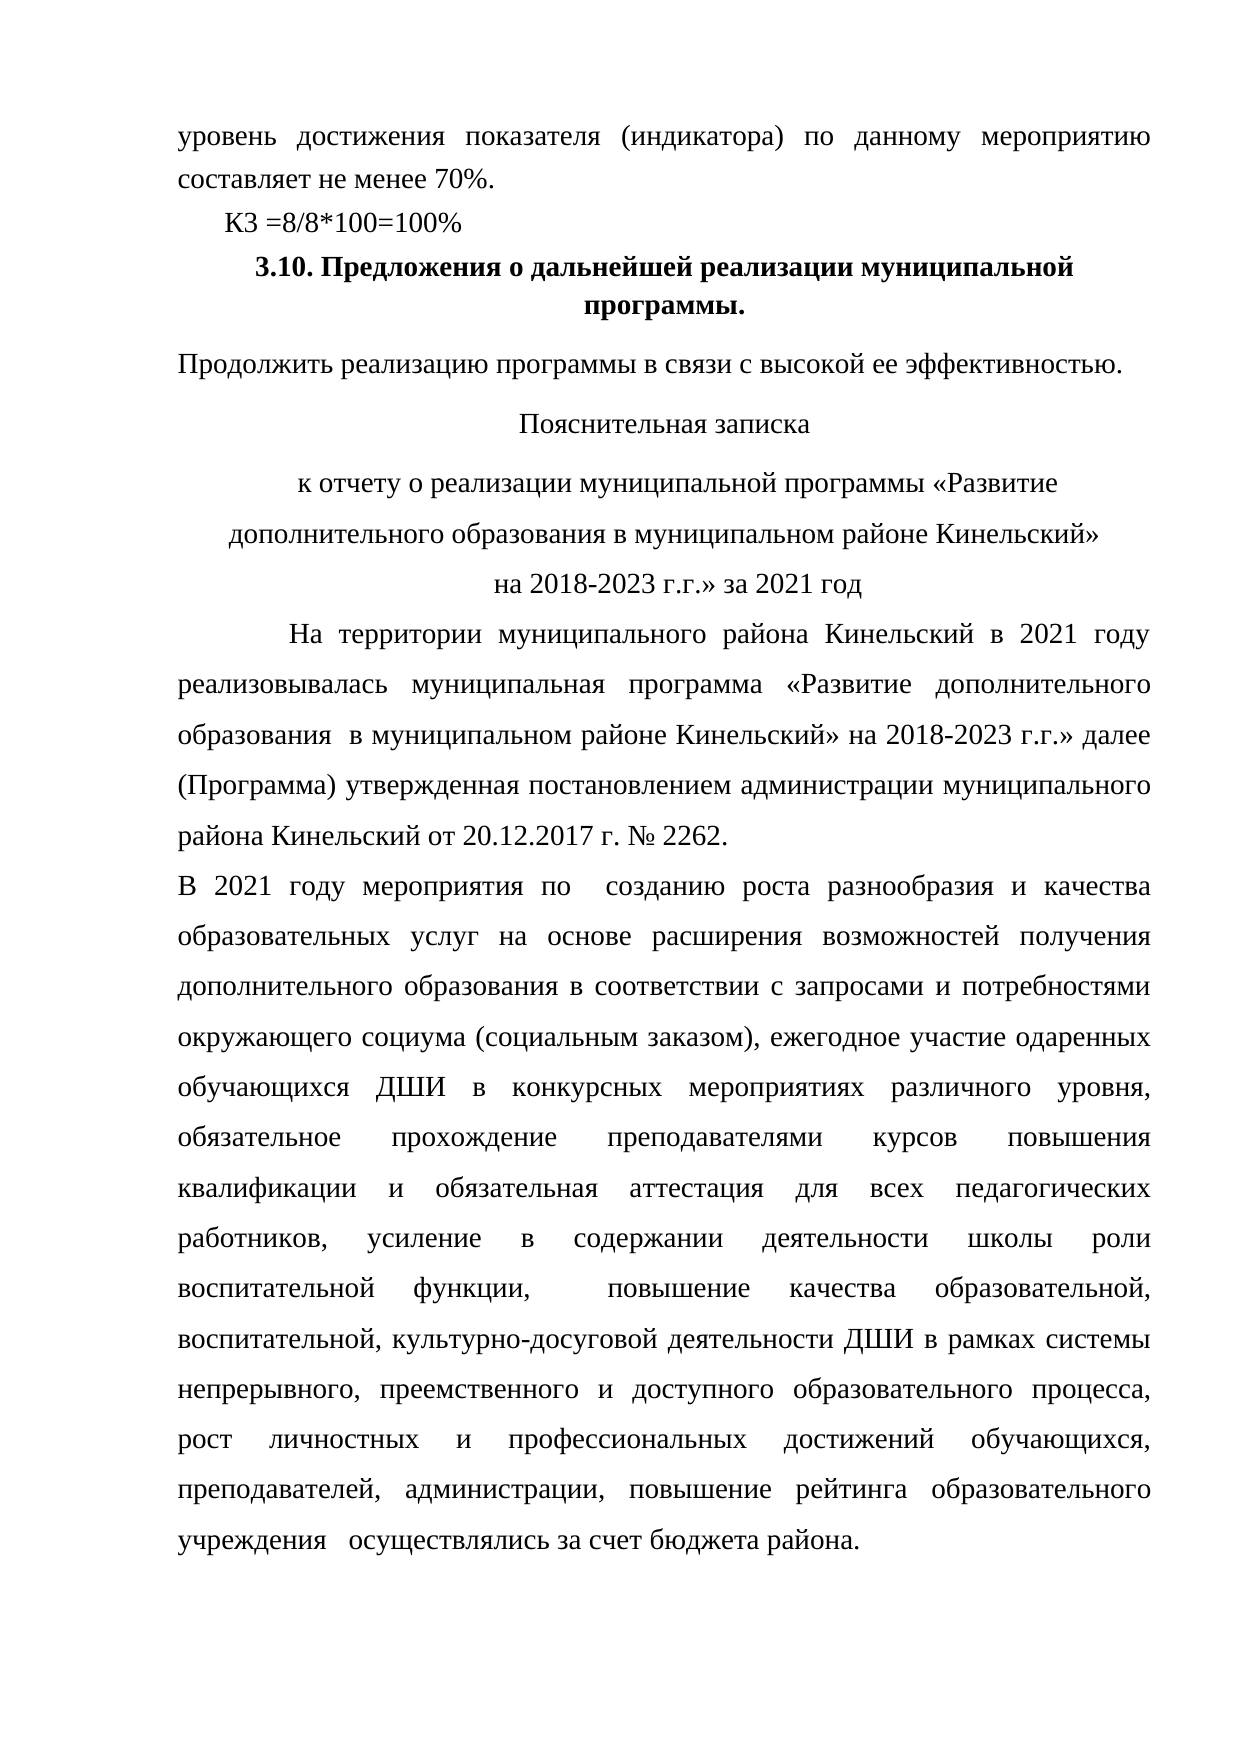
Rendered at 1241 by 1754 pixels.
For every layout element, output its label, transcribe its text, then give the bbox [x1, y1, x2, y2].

text Продолжить реализацию программы в связи с высокой ее эффективностью. [177, 347, 1152, 380]
text Пояснительная записка [177, 406, 1152, 439]
text на 2018-2023 г.г.» за 2021 год [177, 566, 1152, 599]
text 3.10. Предложения о дальнейшей реализации муниципальной программы. [177, 249, 1152, 321]
text К3 =8/8*100=100% [224, 205, 1152, 239]
text На территории муниципального района Кинельский в 2021 году реализовывалась муниципальная программа «Развитие дополнительного образования в муниципальном районе Кинельский» на 2018-2023 г.г.» далее (Программа) утвержденная постановлением администрации муниципального района Кинельский от 20.12.2017 г. № 2262. [177, 616, 1152, 851]
text к отчету о реализации муниципальной программы «Развитие дополнительного образования в муниципальном районе Кинельский» [177, 465, 1152, 549]
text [177, 118, 1152, 195]
text В 2021 году мероприятия по созданию роста разнообразия и качества образовательных услуг на основе расширения возможностей получения дополнительного образования в соответствии с запросами и потребностями окружающего социума (социальным заказом), ежегодное участие одаренных обучающихся ДШИ в конкурсных мероприятиях различного уровня, обязательное прохождение преподавателями курсов повышения квалификации и обязательная аттестация для всех педагогических работников, усиление в содержании деятельности школы роли воспитательной функции, повышение качества образовательной, воспитательной, культурно-досуговой деятельности ДШИ в рамках системы непрерывного, преемственного и доступного образовательного процесса, рост личностных и профессиональных достижений обучающихся, преподавателей, администрации, повышение рейтинга образовательного учреждения осуществлялись за счет бюджета района. [177, 868, 1152, 1556]
